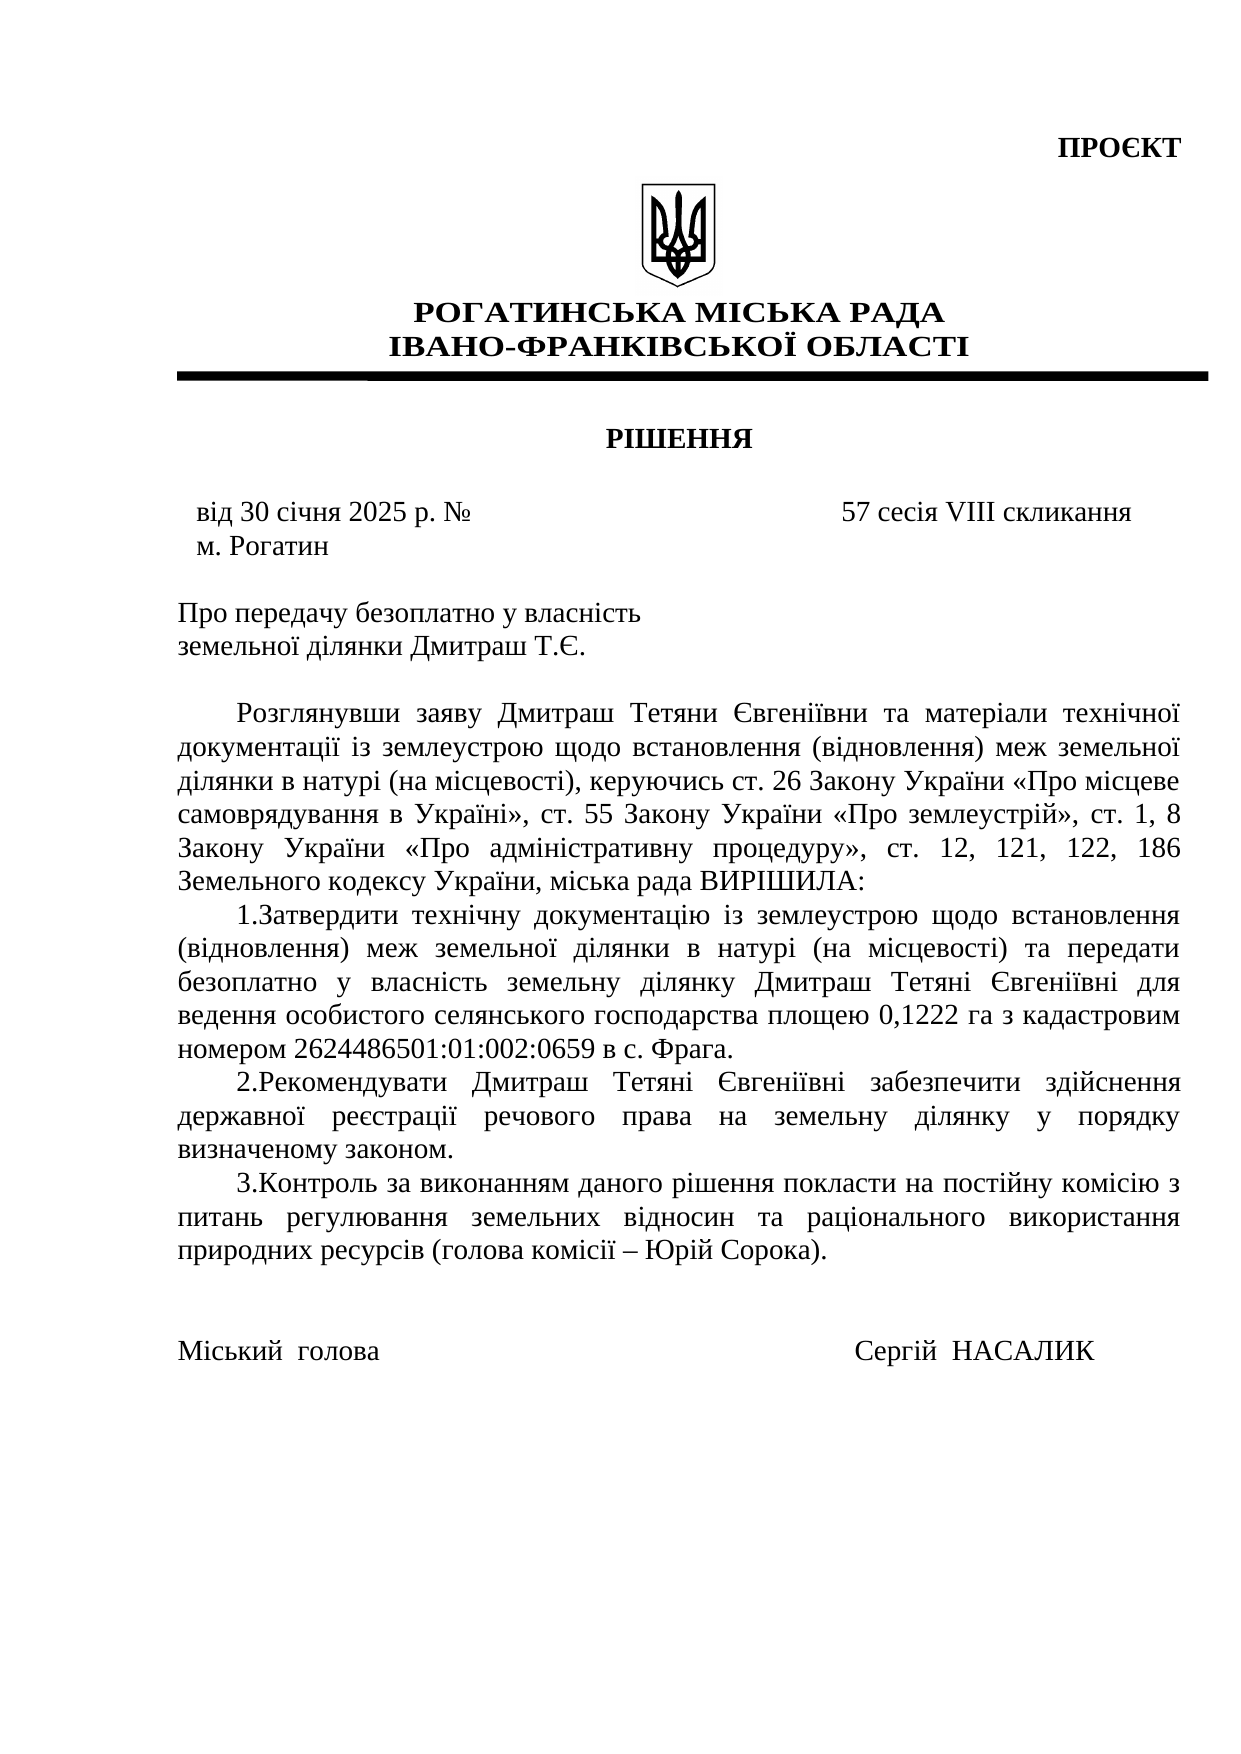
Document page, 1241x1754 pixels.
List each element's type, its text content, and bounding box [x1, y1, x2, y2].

text м. Рогатин [196, 528, 1237, 561]
text 3.Контроль за виконанням даного рішення покласти на постійну комісію з питань регулювання земельних відносин та раціонального використання природних ресурсів (голова комісії – Юрій Сорока). [177, 1165, 1181, 1266]
text ІВАНО-ФРАНКІВСЬКОЇ ОБЛАСТІ [177, 329, 1181, 362]
text ПРОЄКТ [177, 131, 1181, 164]
text РІШЕННЯ [177, 421, 1181, 454]
text 1.Затвердити технічну документацію із землеустрою щодо встановлення (відновлення) меж земельної ділянки в натурі (на місцевості) та передати безоплатно у власність земельну ділянку Дмитраш Тетяні Євгеніївні для ведення особистого селянського господарства площею 0,1222 га з кадастровим номером 2624486501:01:002:0659 в с. Фрага. [177, 897, 1181, 1064]
text Розглянувши заяву Дмитраш Тетяни Євгеніївни та матеріали технічної документації із землеустрою щодо встановлення (відновлення) меж земельної ділянки в натурі (на місцевості), керуючись ст. 26 Закону України «Про місцеве самоврядування в Україні», ст. 55 Закону України «Про землеустрій», ст. 1, 8 Закону України «Про адміністративну процедуру», ст. 12, 121, 122, 186 Земельного кодексу України, міська рада ВИРІШИЛА: [177, 696, 1181, 897]
text РОГАТИНСЬКА МІСЬКА РАДА [177, 295, 1181, 329]
text від 30 січня 2025 р. № 57 сесія VIII скликання [196, 494, 1237, 528]
text Міський голова Сергій НАСАЛИК [177, 1333, 1181, 1366]
text Про передачу безоплатно у власність [177, 595, 1237, 628]
text 2.Рекомендувати Дмитраш Тетяні Євгеніївні забезпечити здійснення державної реєстрації речового права на земельну ділянку у порядку визначеному законом. [177, 1064, 1181, 1165]
text земельної ділянки Дмитраш Т.Є. [177, 628, 1181, 662]
